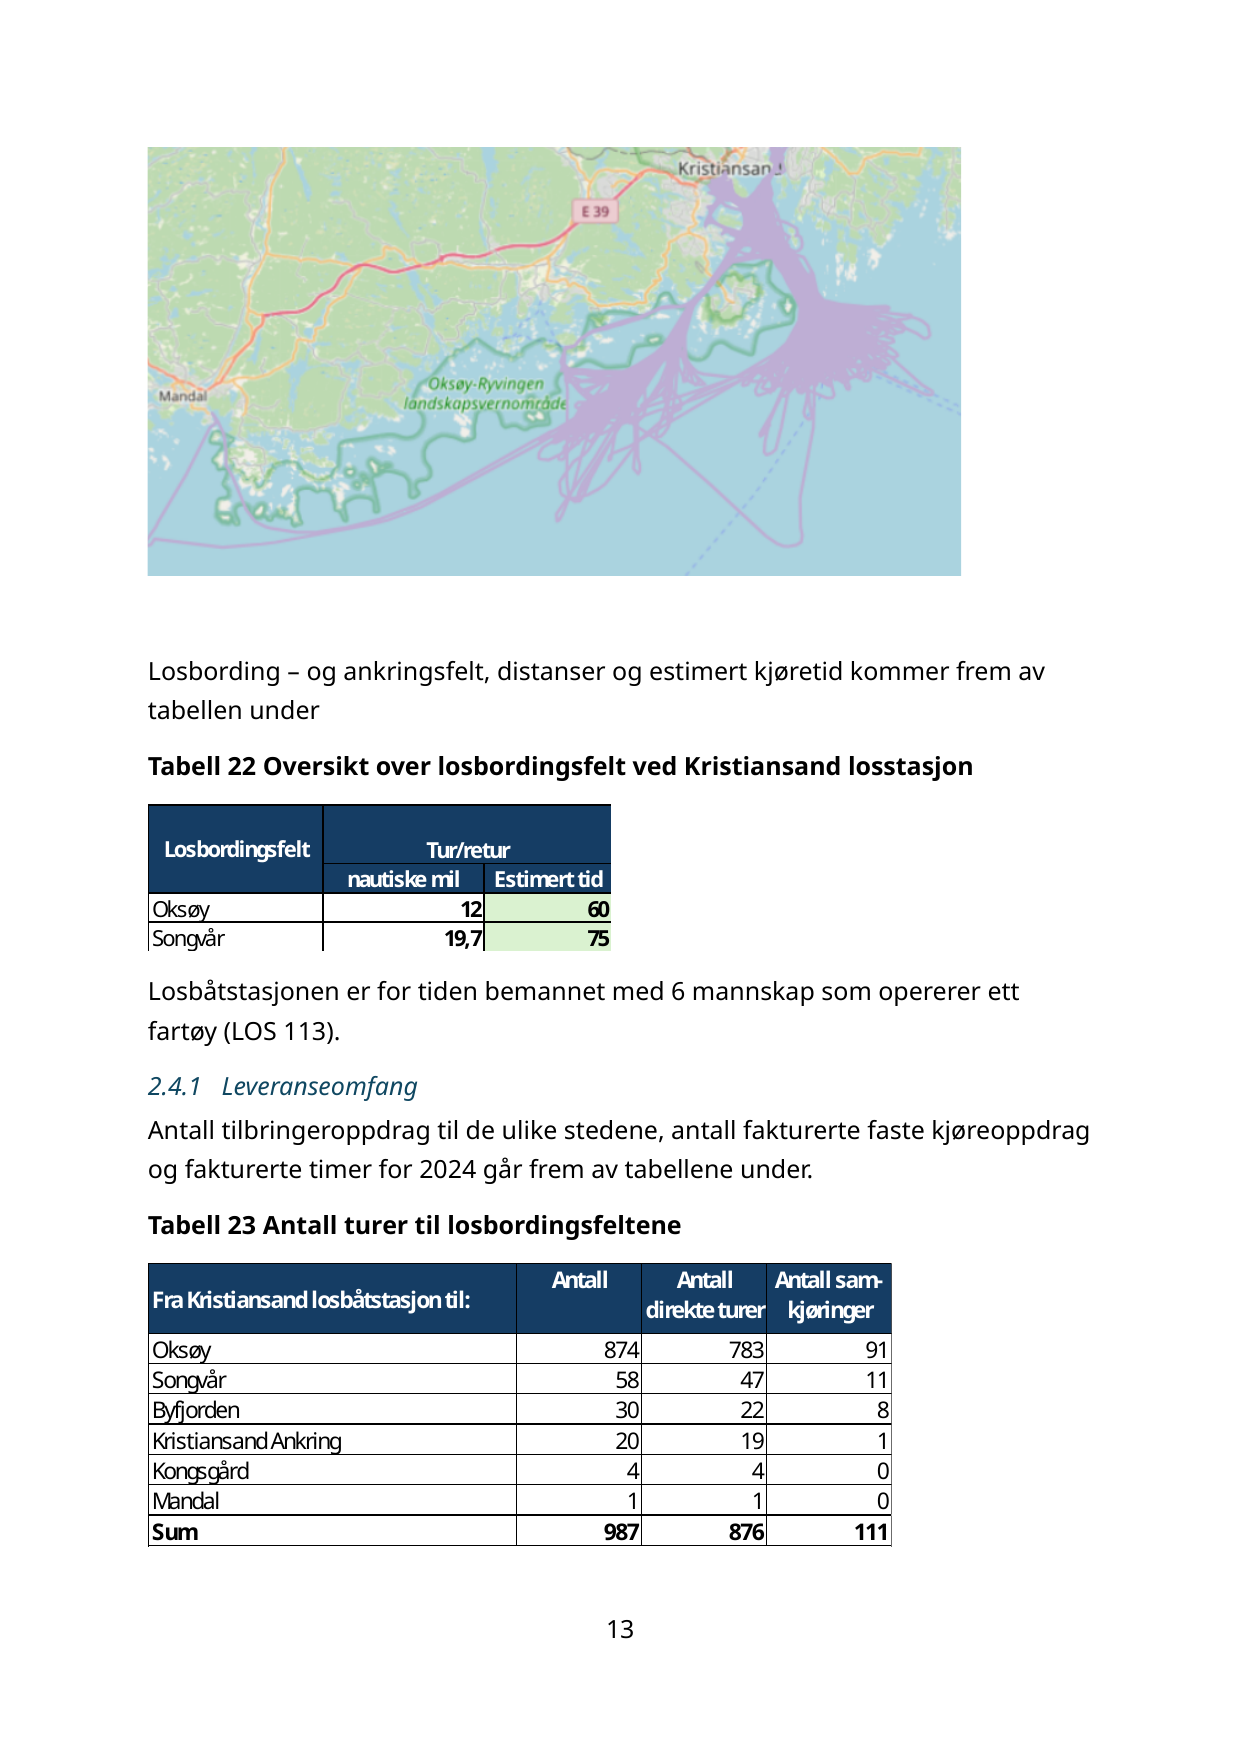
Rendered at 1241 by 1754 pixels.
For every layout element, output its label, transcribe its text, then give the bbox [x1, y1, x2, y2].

text Tabell 22 Oversikt over losbordingsfelt ved Kristiansand losstasjon [148, 748, 1093, 782]
text Antall tilbringeroppdrag til de ulike stedene, antall fakturerte faste kjøreoppdrag og fakturerte timer for 2024 går frem av tabellene under. [148, 1112, 1093, 1186]
text Losbording – og ankringsfelt, distanser og estimert kjøretid kommer frem av tabellen under [148, 653, 1093, 727]
text Losbåtstasjonen er for tiden bemannet med 6 mannskap som opererer ett fartøy (LOS 113). [148, 974, 1093, 1047]
text Tabell 23 Antall turer til losbordingsfeltene [148, 1207, 1093, 1241]
picture [147, 147, 962, 576]
subtitle 2.4.1 Leveranseomfang [148, 1069, 1093, 1103]
